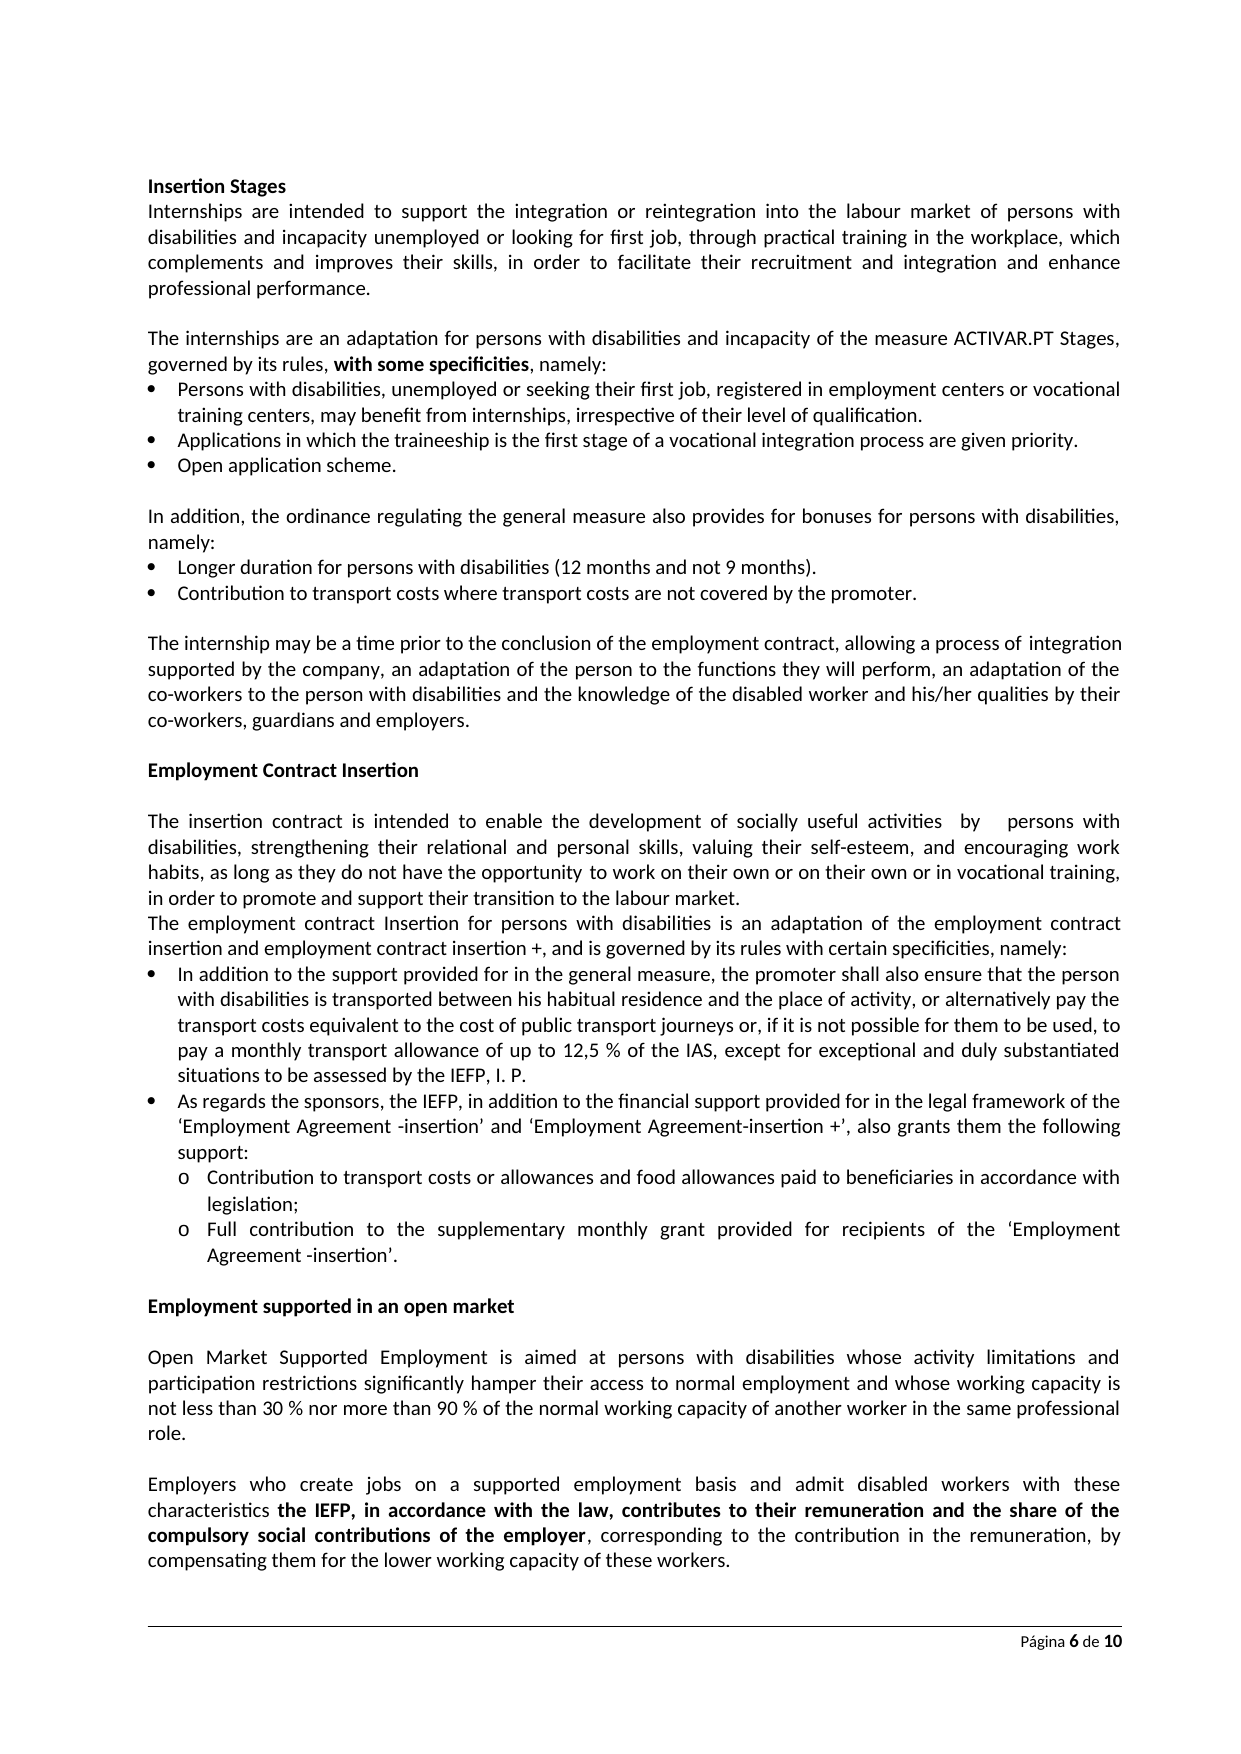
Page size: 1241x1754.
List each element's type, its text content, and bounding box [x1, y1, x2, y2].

text The internship may be a time prior to the conclusion of the employment contract, allowing a process of integration supported by the company, an adaptation of the person to the functions they will perform, an adaptation of the co-workers to the person with disabilities and the knowledge of the disabled worker and his/her qualities by their co-workers, guardians and employers. [148, 631, 1122, 732]
text Insertion Stages [148, 173, 1122, 198]
text Employers who create jobs on a supported employment basis and admit disabled workers with these characteristics the IEFP, in accordance with the law, contributes to their remuneration and the share of the compulsory social contributions of the employer, corresponding to the contribution in the remuneration, by compensating them for the lower working capacity of these workers. [148, 1471, 1122, 1573]
list Longer duration for persons with disabilities (12 months and not 9 months). [148, 554, 1122, 580]
text Open Market Supported Employment is aimed at persons with disabilities whose activity limitations and participation restrictions significantly hamper their access to normal employment and whose working capacity is not less than 30 % nor more than 90 % of the normal working capacity of another worker in the same professional role. [148, 1344, 1122, 1446]
list Full contribution to the supplementary monthly grant provided for recipients of the ‘Employment Agreement -insertion’. [177, 1216, 1122, 1268]
list Applications in which the traineeship is the first stage of a vocational integration process are given priority. [148, 427, 1122, 453]
list Persons with disabilities, unemployed or seeking their first job, registered in employment centers or vocational training centers, may benefit from internships, irrespective of their level of qualification. [148, 376, 1122, 427]
list Employment supported in an open market [148, 1293, 1122, 1319]
list Open application scheme. [148, 453, 1122, 478]
text In addition, the ordinance regulating the general measure also provides for bonuses for persons with disabilities, namely: [148, 503, 1122, 554]
text The internships are an adaptation for persons with disabilities and incapacity of the measure ACTIVAR.PT Stages, governed by its rules, with some specificities, namely: [148, 326, 1122, 376]
list Contribution to transport costs or allowances and food allowances paid to beneficiaries in accordance with legislation; [177, 1164, 1122, 1216]
text Internships are intended to support the integration or reintegration into the labour market of persons with disabilities and incapacity unemployed or looking for first job, through practical training in the workplace, which complements and improves their skills, in order to facilitate their recruitment and integration and enhance professional performance. [148, 198, 1122, 300]
list In addition to the support provided for in the general measure, the promoter shall also ensure that the person with disabilities is transported between his habitual residence and the place of activity, or alternatively pay the transport costs equivalent to the cost of public transport journeys or, if it is not possible for them to be used, to pay a monthly transport allowance of up to 12,5 % of the IAS, except for exceptional and duly substantiated situations to be assessed by the IEFP, I. P. [148, 961, 1122, 1088]
list Contribution to transport costs where transport costs are not covered by the promoter. [148, 580, 1122, 605]
text The employment contract Insertion for persons with disabilities is an adaptation of the employment contract insertion and employment contract insertion +, and is governed by its rules with certain specificities, namely: [148, 910, 1122, 961]
text The insertion contract is intended to enable the development of socially useful activities by persons with disabilities, strengthening their relational and personal skills, valuing their self-esteem, and encouraging work habits, as long as they do not have the opportunity to work on their own or on their own or in vocational training, in order to promote and support their transition to the labour market. [148, 808, 1122, 910]
text Employment Contract Insertion [148, 758, 1122, 783]
list As regards the sponsors, the IEFP, in addition to the financial support provided for in the legal framework of the ‘Employment Agreement -insertion’ and ‘Employment Agreement-insertion +’, also grants them the following support: [148, 1088, 1122, 1164]
